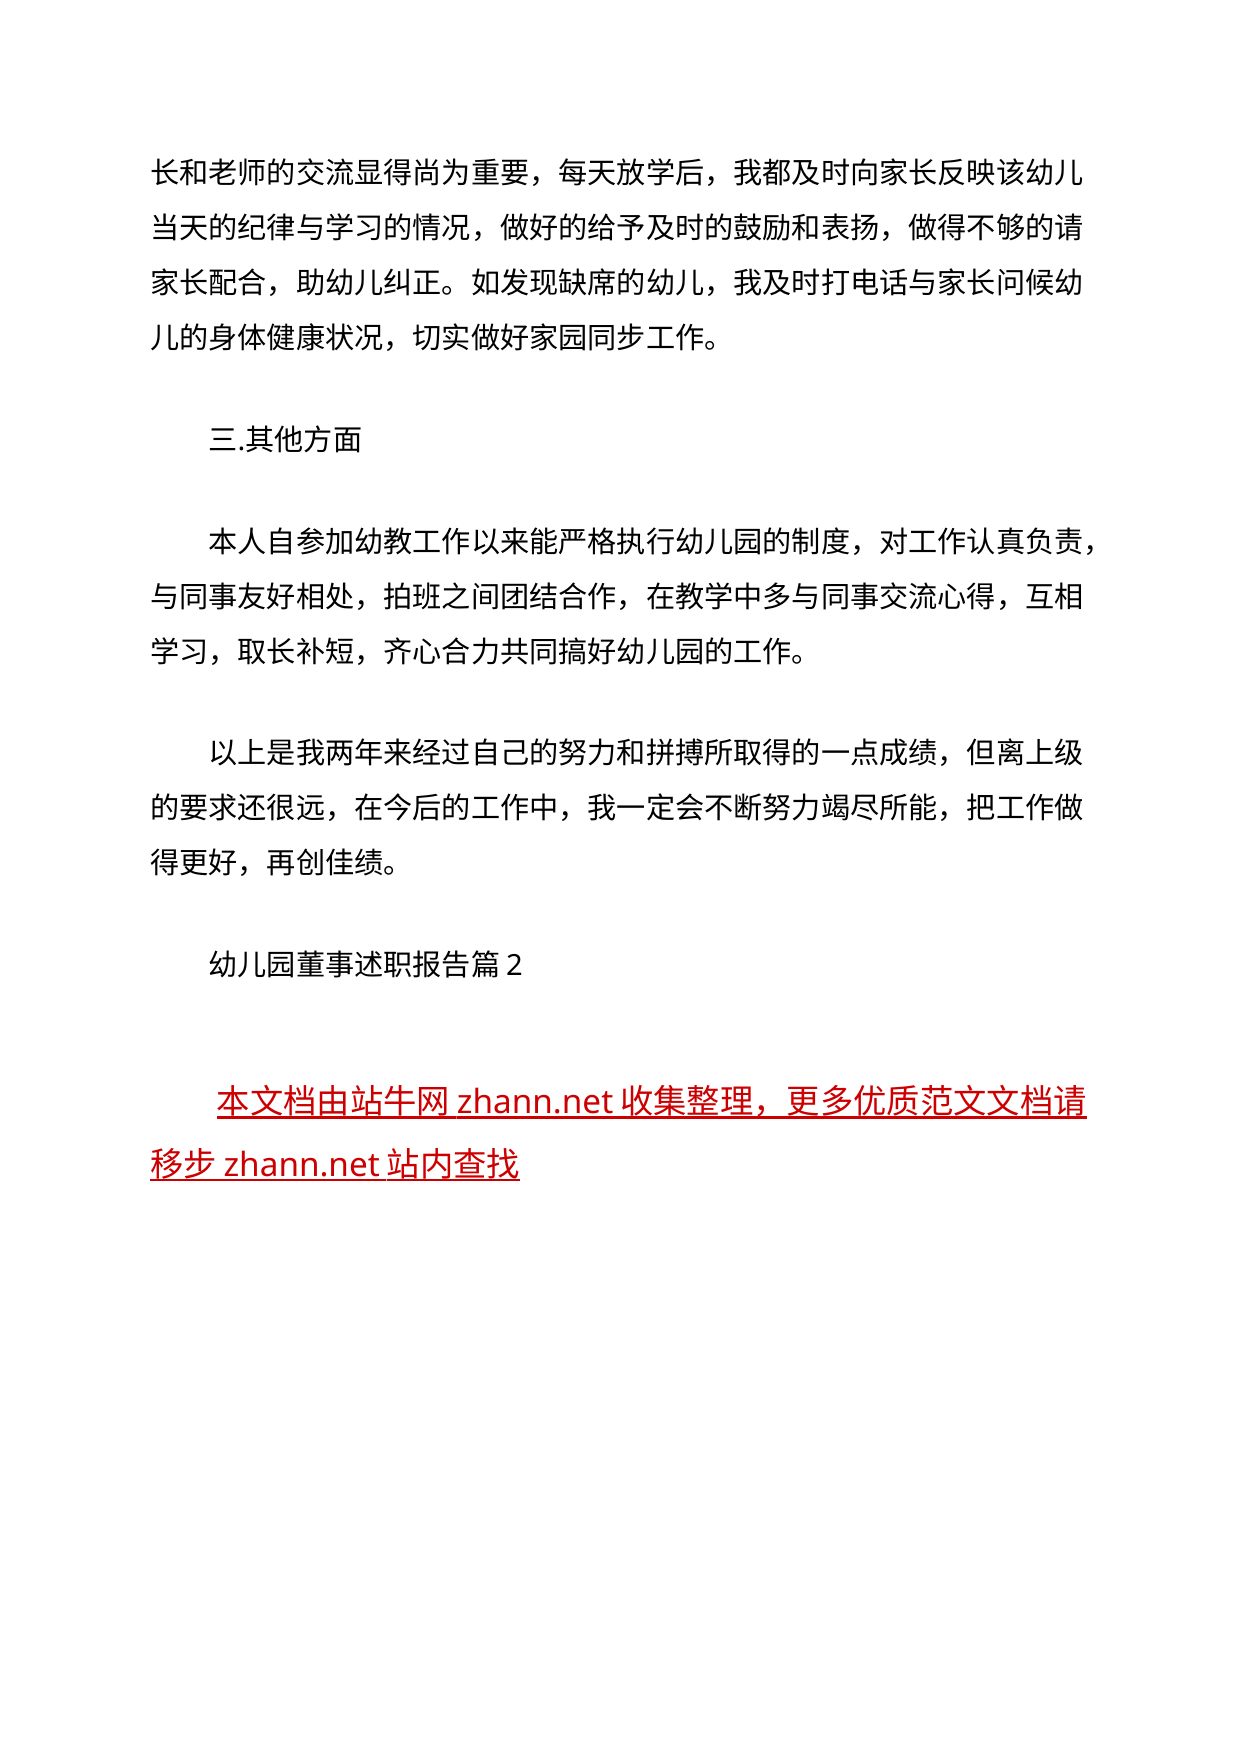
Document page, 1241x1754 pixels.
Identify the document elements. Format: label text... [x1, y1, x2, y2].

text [150, 150, 1090, 357]
text 本人自参加幼教工作以来能严格执行幼儿园的制度，对工作认真负责，与同事友好相处，拍班之间团结合作，在教学中多与同事交流心得，互相学习，取长补短，齐心合力共同搞好幼儿园的工作。 [150, 518, 1090, 671]
text 幼儿园董事述职报告篇2 [150, 942, 1090, 984]
text 本文档由站牛网zhann.net收集整理，更多优质范文文档请移步zhann.net站内查找 [150, 1075, 1090, 1186]
text 三.其他方面 [150, 416, 1090, 459]
text 以上是我两年来经过自己的努力和拼搏所取得的一点成绩，但离上级的要求还很远，在今后的工作中，我一定会不断努力竭尽所能，把工作做得更好，再创佳绩。 [150, 730, 1090, 882]
